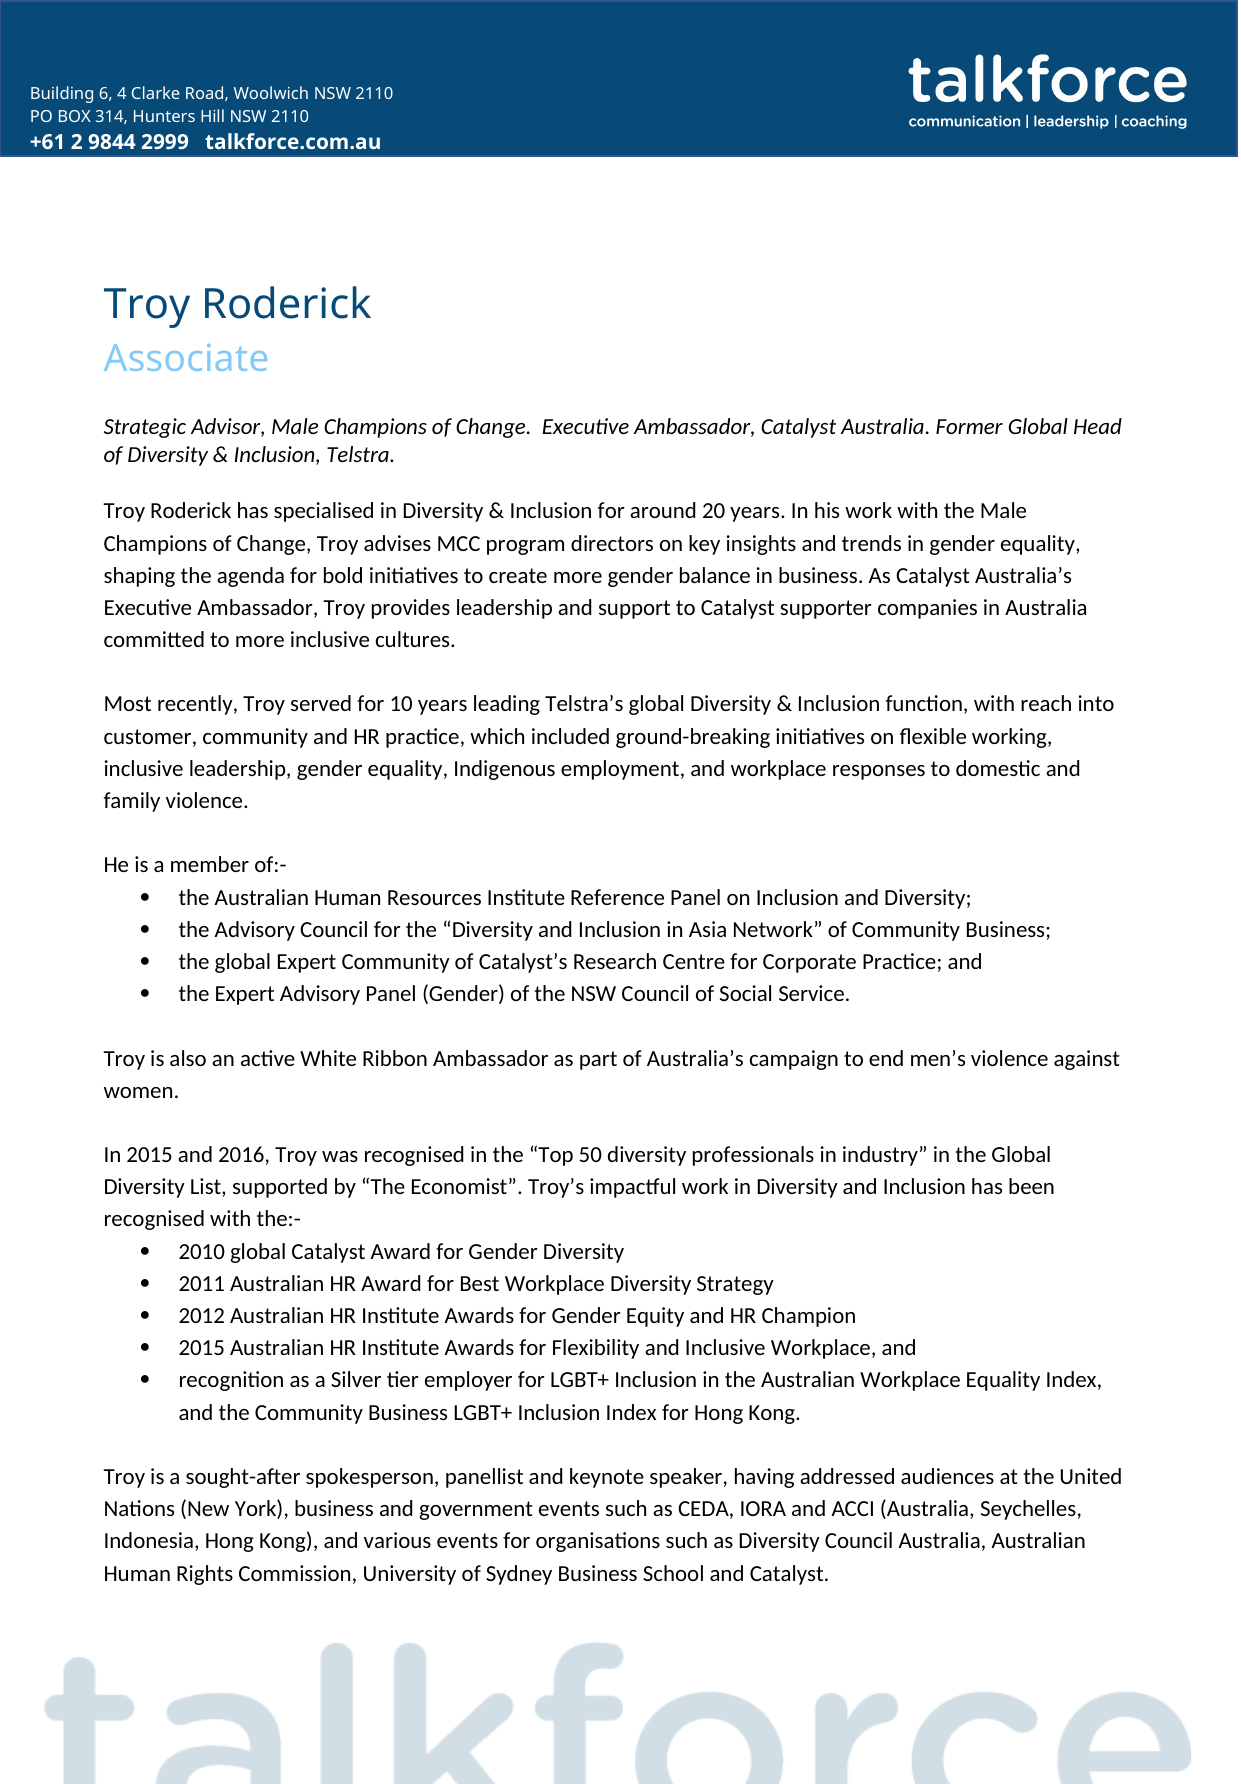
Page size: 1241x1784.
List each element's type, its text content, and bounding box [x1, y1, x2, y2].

list the Advisory Council for the “Diversity and Inclusion in Asia Network” of Community Business; [141, 915, 1137, 943]
text Troy Roderick has specialised in Diversity & Inclusion for around 20 years. In his work with the Male Champions of Change, Troy advises MCC program directors on key insights and trends in gender equality, shaping the agenda for bold initiatives to create more gender balance in business. As Catalyst Australia’s Executive Ambassador, Troy provides leadership and support to Catalyst supporter companies in Australia committed to more inclusive cultures. [103, 496, 1137, 653]
list the Australian Human Resources Institute Reference Panel on Inclusion and Diversity; [141, 883, 1137, 911]
text Troy is a sought-after spokesperson, panellist and keynote speaker, having addressed audiences at the United Nations (New York), business and government events such as CEDA, IORA and ACCI (Australia, Seychelles, Indonesia, Hong Kong), and various events for organisations such as Diversity Council Australia, Australian Human Rights Commission, University of Sydney Business School and Catalyst. [103, 1462, 1137, 1587]
list 2011 Australian HR Award for Best Workplace Diversity Strategy [141, 1269, 1137, 1297]
list 2015 Australian HR Institute Awards for Flexibility and Inclusive Workplace, and [141, 1333, 1137, 1361]
list the Expert Advisory Panel (Gender) of the NSW Council of Social Service. [141, 979, 1137, 1007]
text Strategic Advisor, Male Champions of Change. Executive Ambassador, Catalyst Australia. Former Global Head of Diversity & Inclusion, Telstra. [103, 412, 1137, 468]
list 2010 global Catalyst Award for Gender Diversity [141, 1237, 1137, 1265]
picture [890, 21, 1206, 156]
text Troy is also an active White Ribbon Ambassador as part of Australia’s campaign to end men’s violence against women. [103, 1044, 1137, 1104]
text In 2015 and 2016, Troy was recognised in the “Top 50 diversity professionals in industry” in the Global Diversity List, supported by “The Economist”. Troy’s impactful work in Diversity and Inclusion has been recognised with the:- [103, 1140, 1137, 1233]
picture [0, 1514, 1241, 1784]
subtitle Troy Roderick Associate [103, 274, 1137, 382]
text Most recently, Troy served for 10 years leading Telstra’s global Diversity & Inclusion function, with reach into customer, community and HR practice, which included ground-breaking initiatives on flexible working, inclusive leadership, gender equality, Indigenous employment, and workplace responses to domestic and family violence. [103, 689, 1137, 814]
list recognition as a Silver tier employer for LGBT+ Inclusion in the Australian Workplace Equality Index, and the Community Business LGBT+ Inclusion Index for Hong Kong. [141, 1366, 1137, 1426]
list the global Expert Community of Catalyst’s Research Centre for Corporate Practice; and [141, 947, 1137, 975]
list 2012 Australian HR Institute Awards for Gender Equity and HR Champion [141, 1301, 1137, 1329]
text He is a member of:- [103, 851, 1137, 878]
